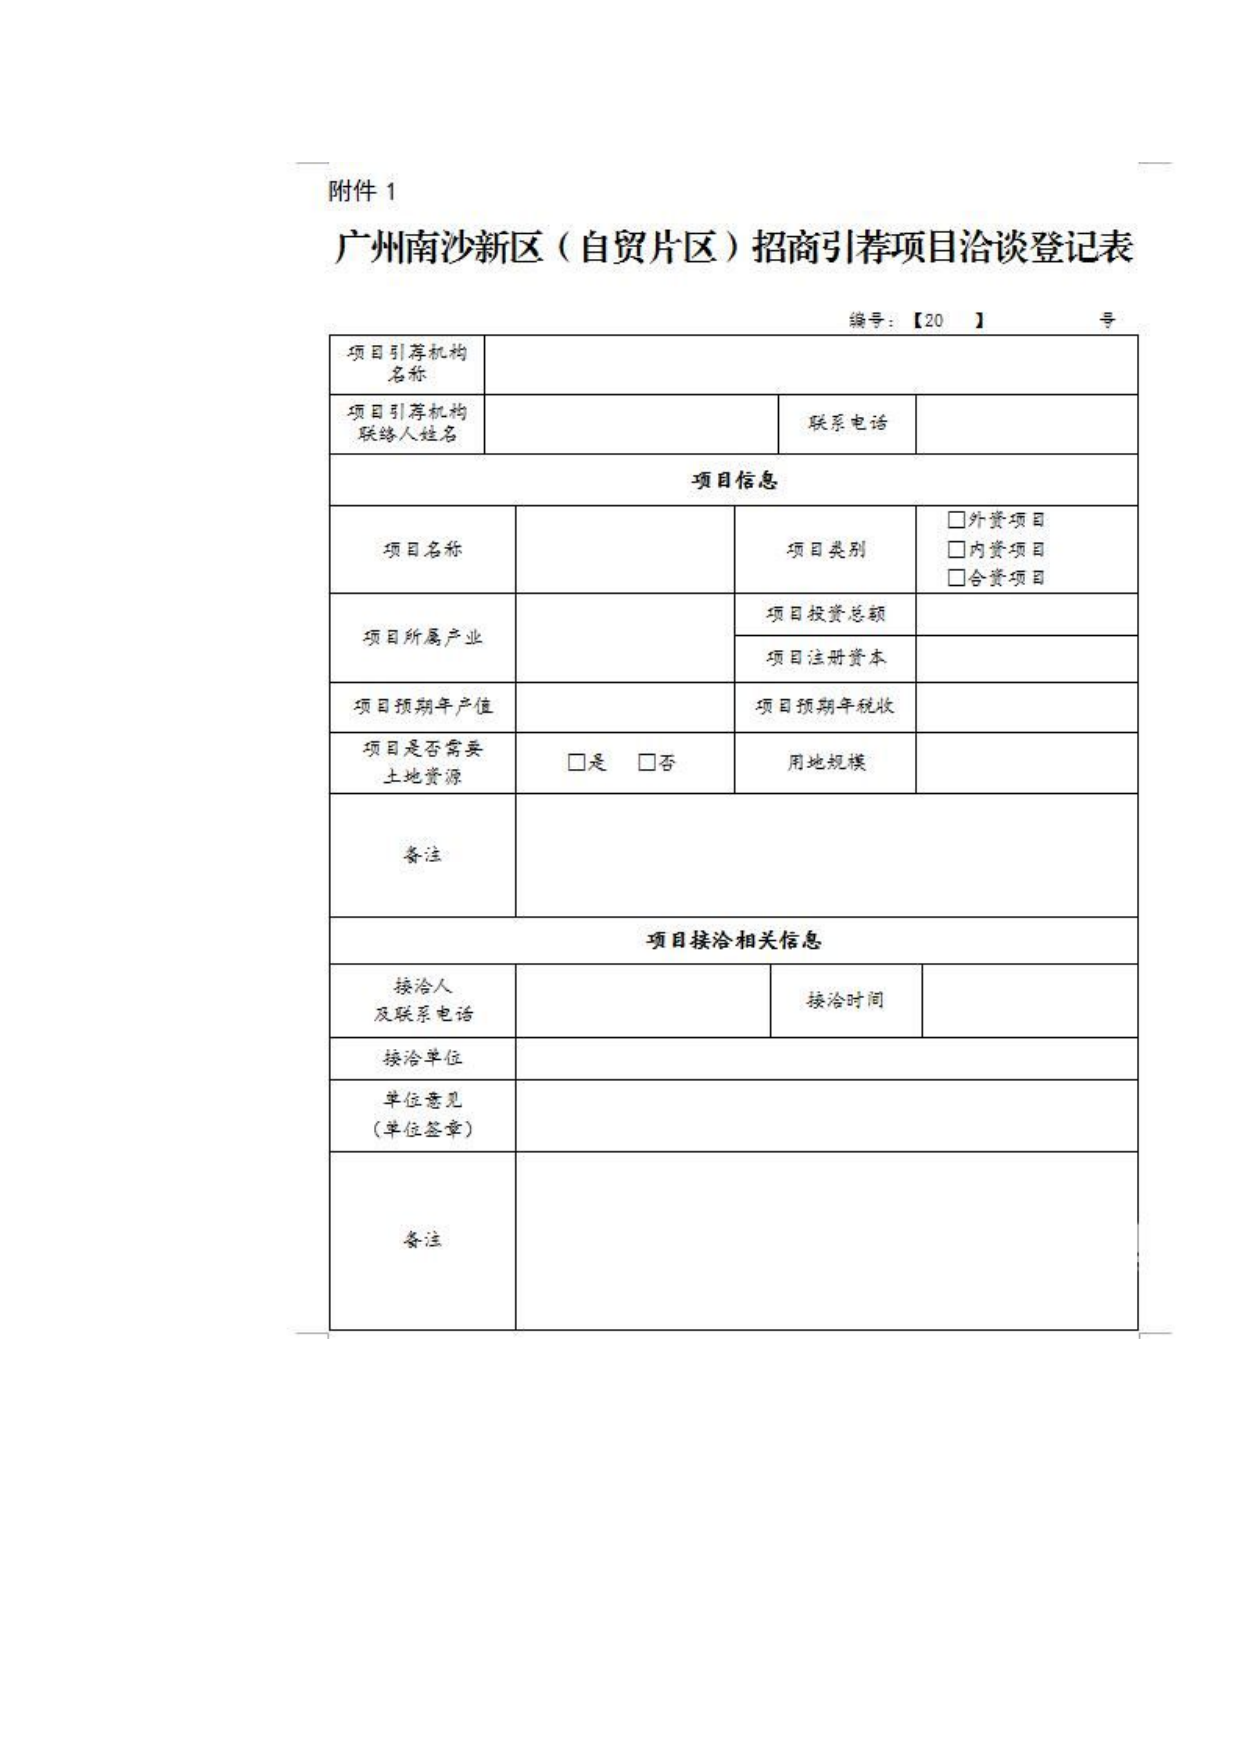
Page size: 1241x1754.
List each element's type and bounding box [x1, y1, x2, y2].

picture [187, 162, 1241, 1339]
